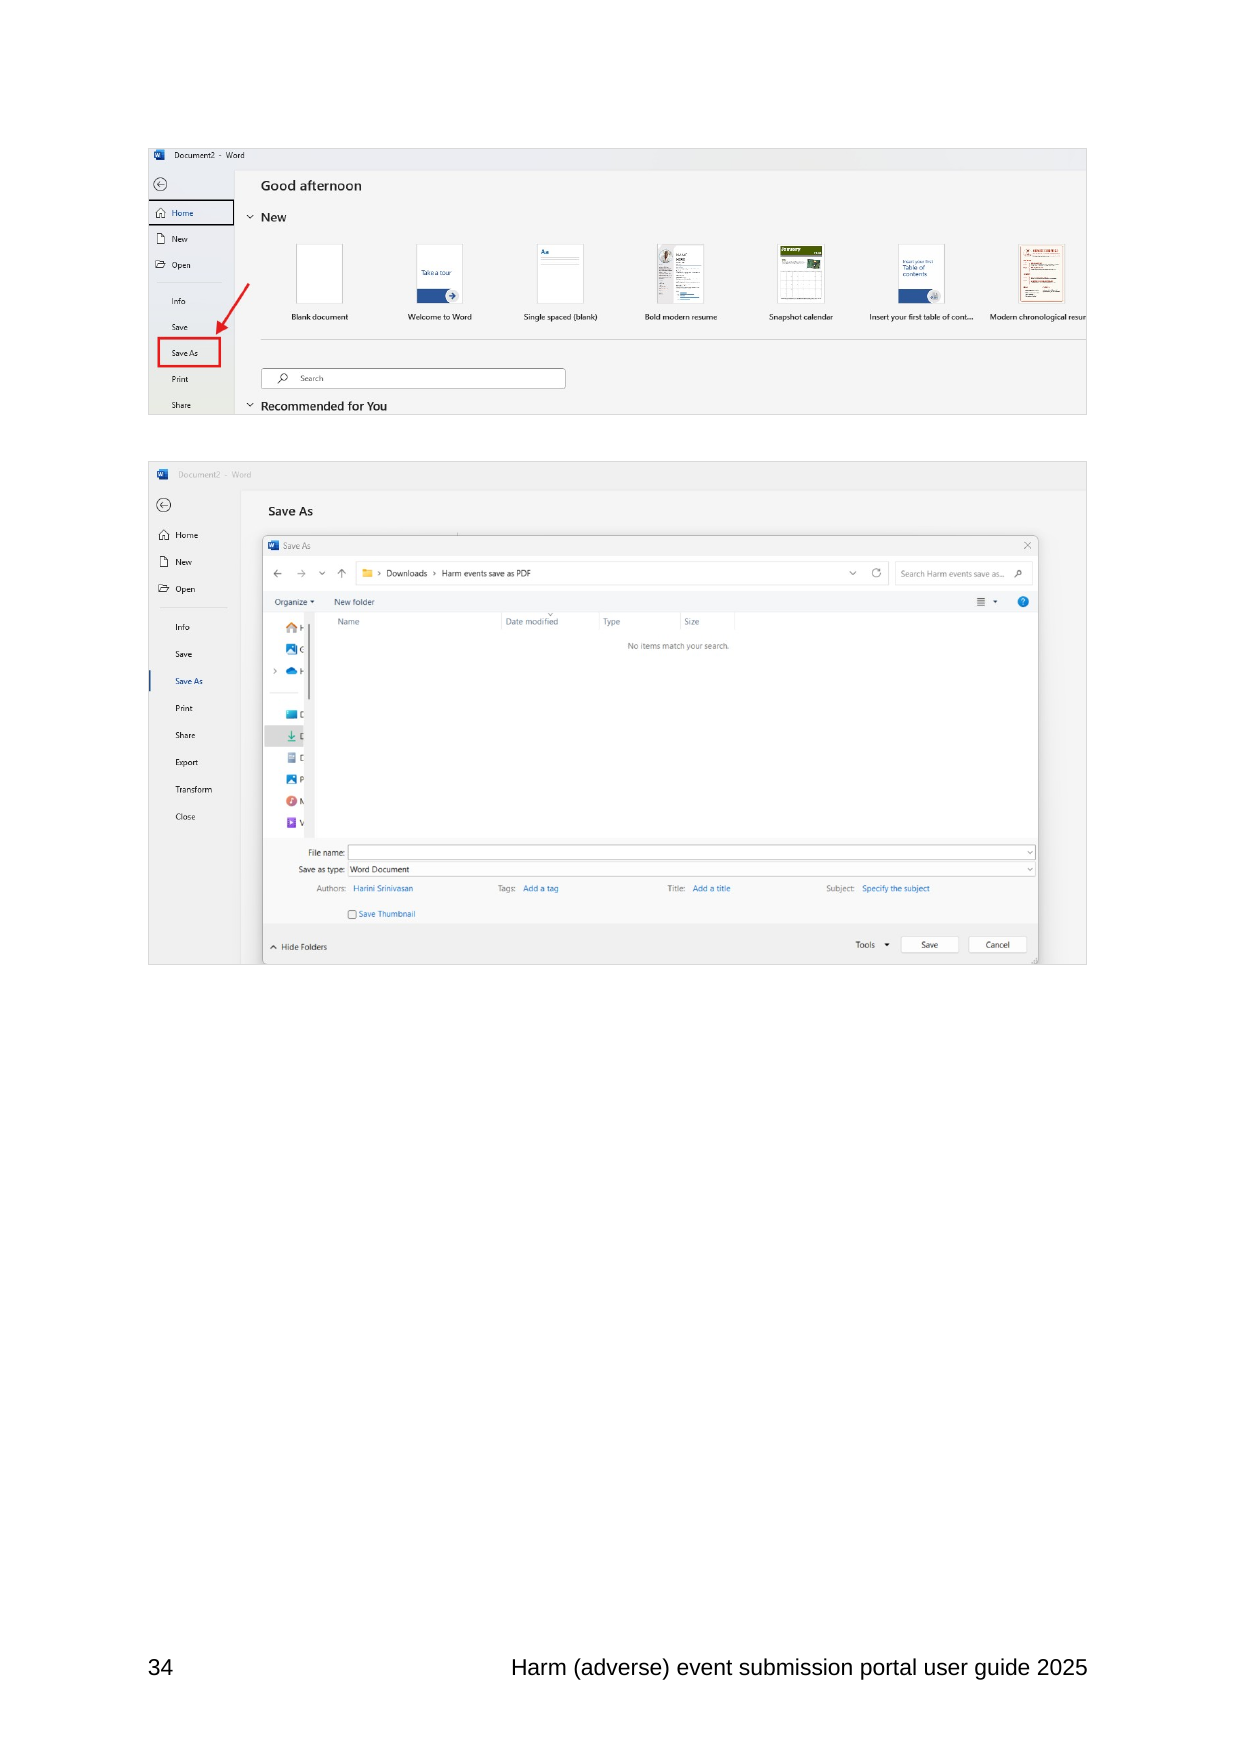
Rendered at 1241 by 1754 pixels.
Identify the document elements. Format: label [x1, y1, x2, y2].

picture [149, 462, 1086, 964]
picture [149, 149, 1086, 414]
